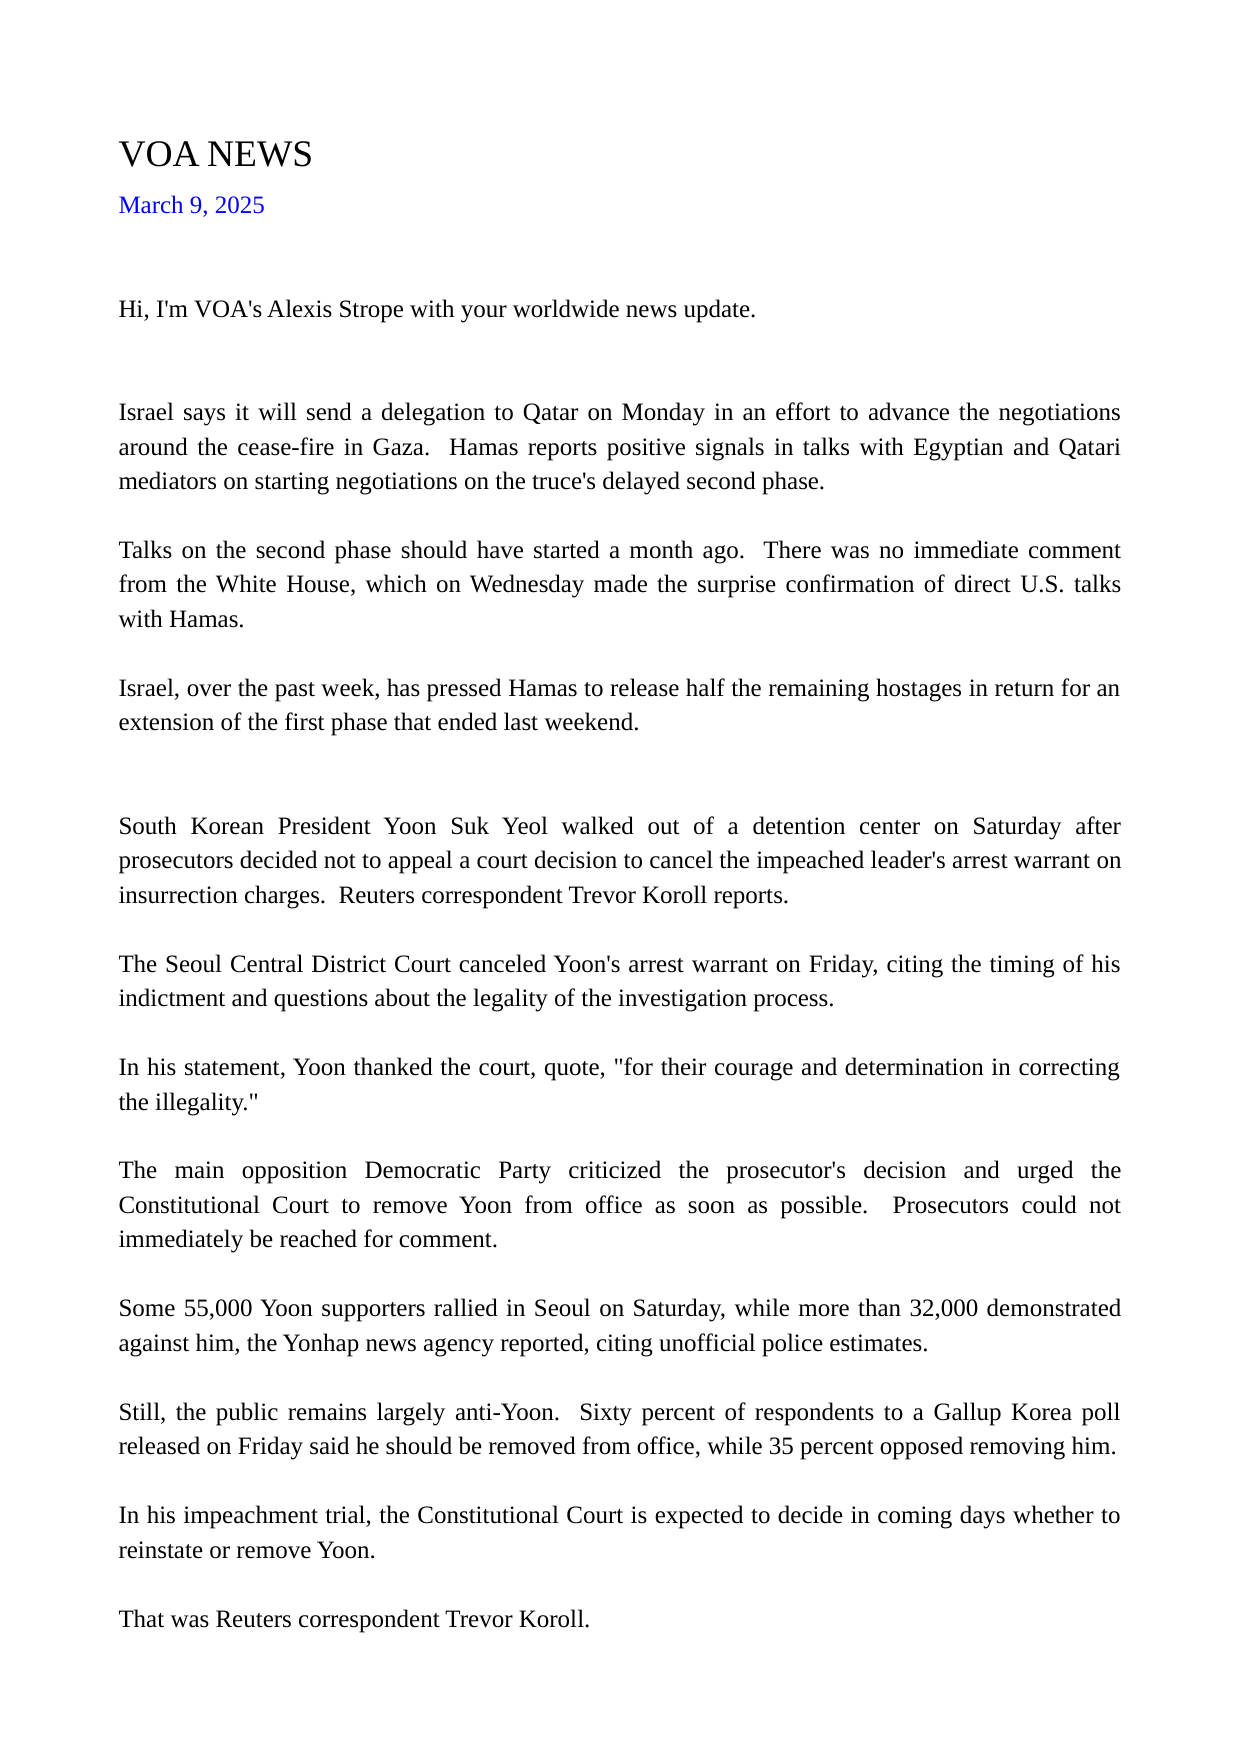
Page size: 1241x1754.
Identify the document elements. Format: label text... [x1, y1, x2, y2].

text The main opposition Democratic Party criticized the prosecutor's decision and urged the Constitutional Court to remove Yoon from office as soon as possible. Prosecutors could not immediately be reached for comment. [118, 1153, 1122, 1256]
text In his impeachment trial, the Constitutional Court is expected to decide in coming days whether to reinstate or remove Yoon. [118, 1498, 1122, 1567]
text Still, the public remains largely anti-Yoon. Sixty percent of respondents to a Gallup Korea poll released on Friday said he should be removed from office, while 35 percent opposed removing him. [118, 1394, 1122, 1463]
text Some 55,000 Yoon supporters rallied in Seoul on Saturday, while more than 32,000 demonstrated against him, the Yonhap news agency reported, citing unofficial police estimates. [118, 1291, 1122, 1360]
text VOA NEWS [118, 118, 1122, 187]
text Israel says it will send a delegation to Qatar on Monday in an effort to advance the negotiations around the cease-fire in Gaza. Hamas reports positive signals in talks with Egyptian and Qatari mediators on starting negotiations on the truce's delayed second phase. [118, 394, 1122, 498]
text Israel, over the past week, has pressed Hamas to release half the remaining hostages in return for an extension of the first phase that ended last weekend. [118, 670, 1122, 739]
text Hi, I'm VOA's Alexis Strope with your worldwide news update. [118, 291, 1122, 325]
text March 9, 2025 [118, 187, 1122, 222]
text South Korean President Yoon Suk Yeol walked out of a detention center on Saturday after prosecutors decided not to appeal a court decision to cancel the impeached leader's arrest warrant on insurrection charges. Reuters correspondent Trevor Koroll reports. [118, 808, 1122, 911]
text In his statement, Yoon thanked the court, quote, "for their courage and determination in correcting the illegality." [118, 1049, 1122, 1118]
text That was Reuters correspondent Trevor Koroll. [118, 1601, 1122, 1636]
text Talks on the second phase should have started a month ago. There was no immediate comment from the White House, which on Wednesday made the surprise confirmation of direct U.S. talks with Hamas. [118, 532, 1122, 636]
text The Seoul Central District Court canceled Yoon's arrest warrant on Friday, citing the timing of his indictment and questions about the legality of the investigation process. [118, 946, 1122, 1015]
